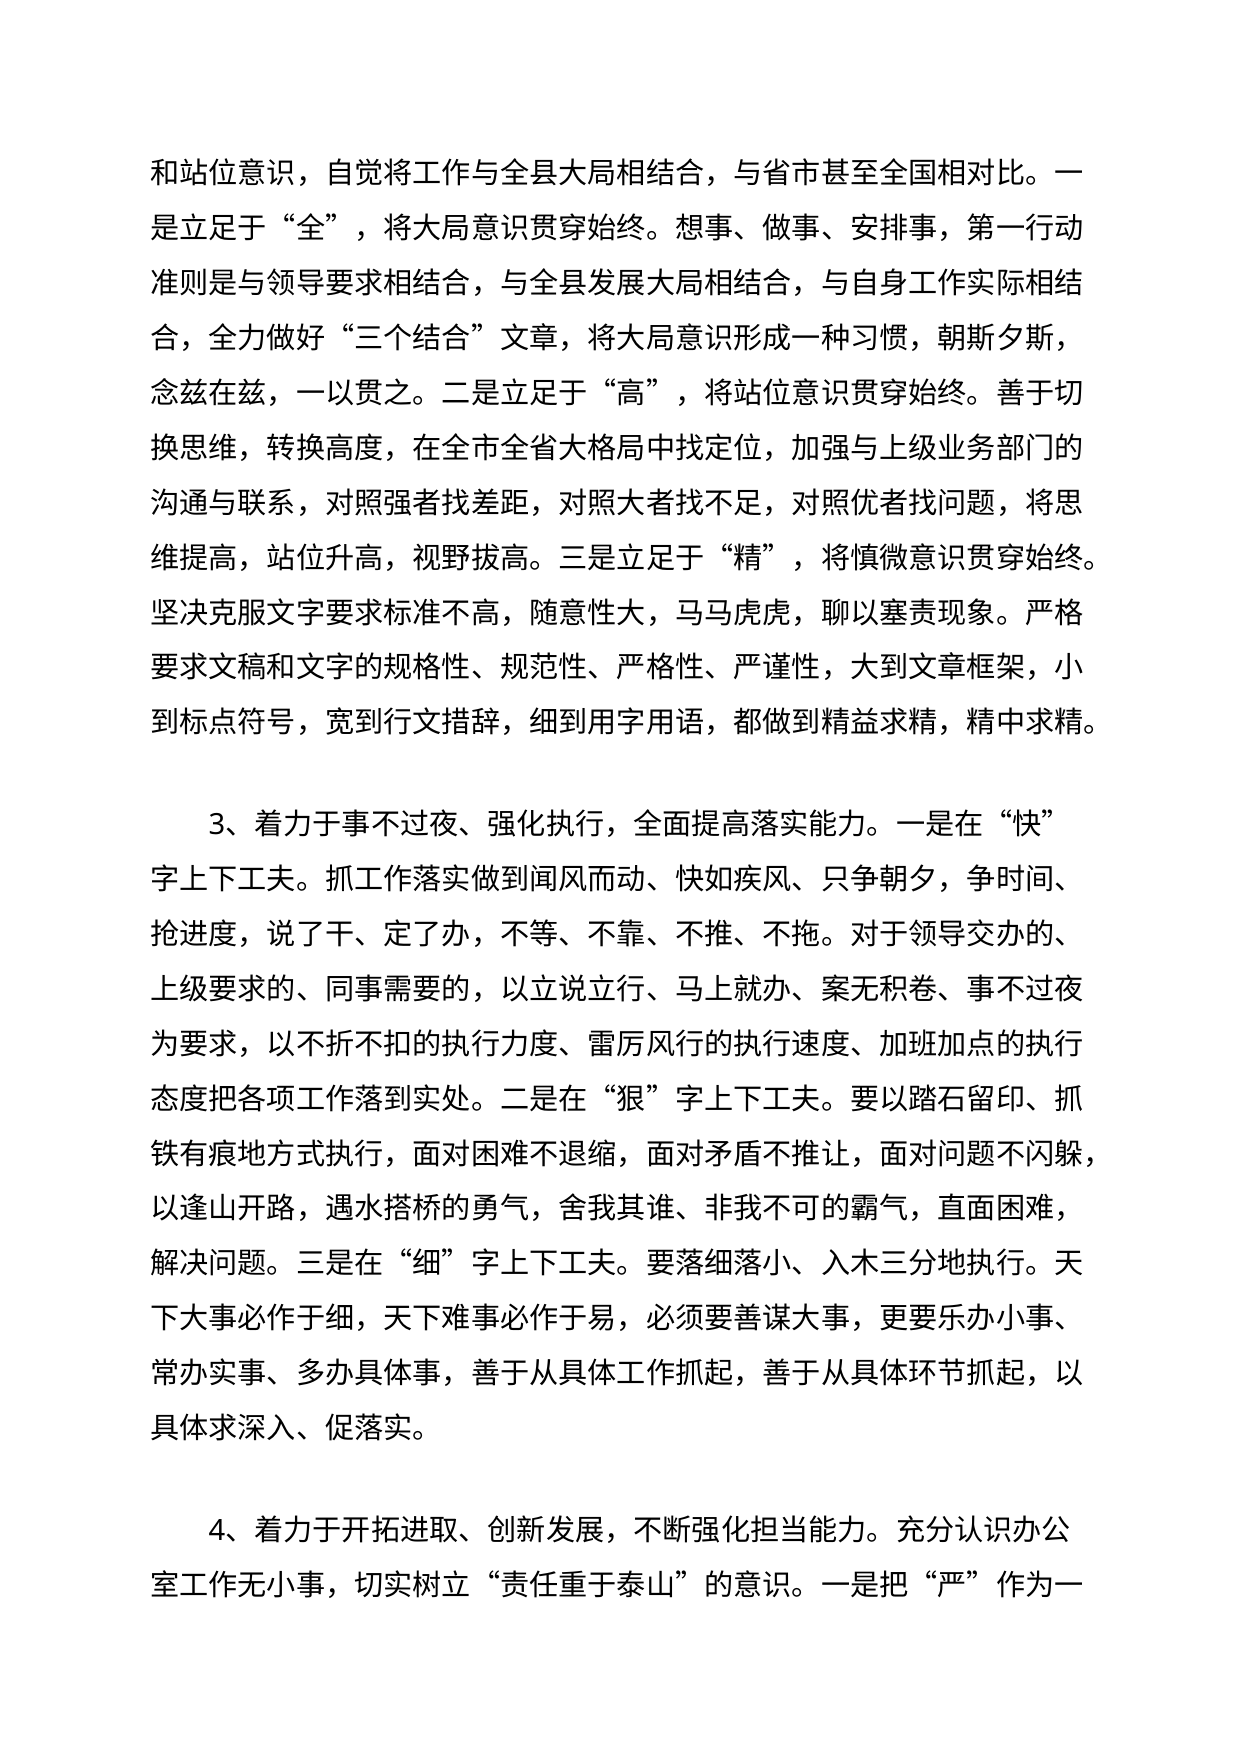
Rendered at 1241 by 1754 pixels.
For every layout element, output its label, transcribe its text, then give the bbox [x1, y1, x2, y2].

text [150, 1506, 1090, 1604]
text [150, 150, 1090, 741]
text 3、着力于事不过夜、强化执行，全面提高落实能力。一是在“快”字上下工夫。抓工作落实做到闻风而动、快如疾风、只争朝夕，争时间、抢进度，说了干、定了办，不等、不靠、不推、不拖。对于领导交办的、上级要求的、同事需要的，以立说立行、马上就办、案无积卷、事不过夜为要求，以不折不扣的执行力度、雷厉风行的执行速度、加班加点的执行态度把各项工作落到实处。二是在“狠”字上下工夫。要以踏石留印、抓铁有痕地方式执行，面对困难不退缩，面对矛盾不推让，面对问题不闪躲，以逢山开路，遇水搭桥的勇气，舍我其谁、非我不可的霸气，直面困难，解决问题。三是在“细”字上下工夫。要落细落小、入木三分地执行。天下大事必作于细，天下难事必作于易，必须要善谋大事，更要乐办小事、常办实事、多办具体事，善于从具体工作抓起，善于从具体环节抓起，以具体求深入、促落实。 [150, 801, 1090, 1447]
